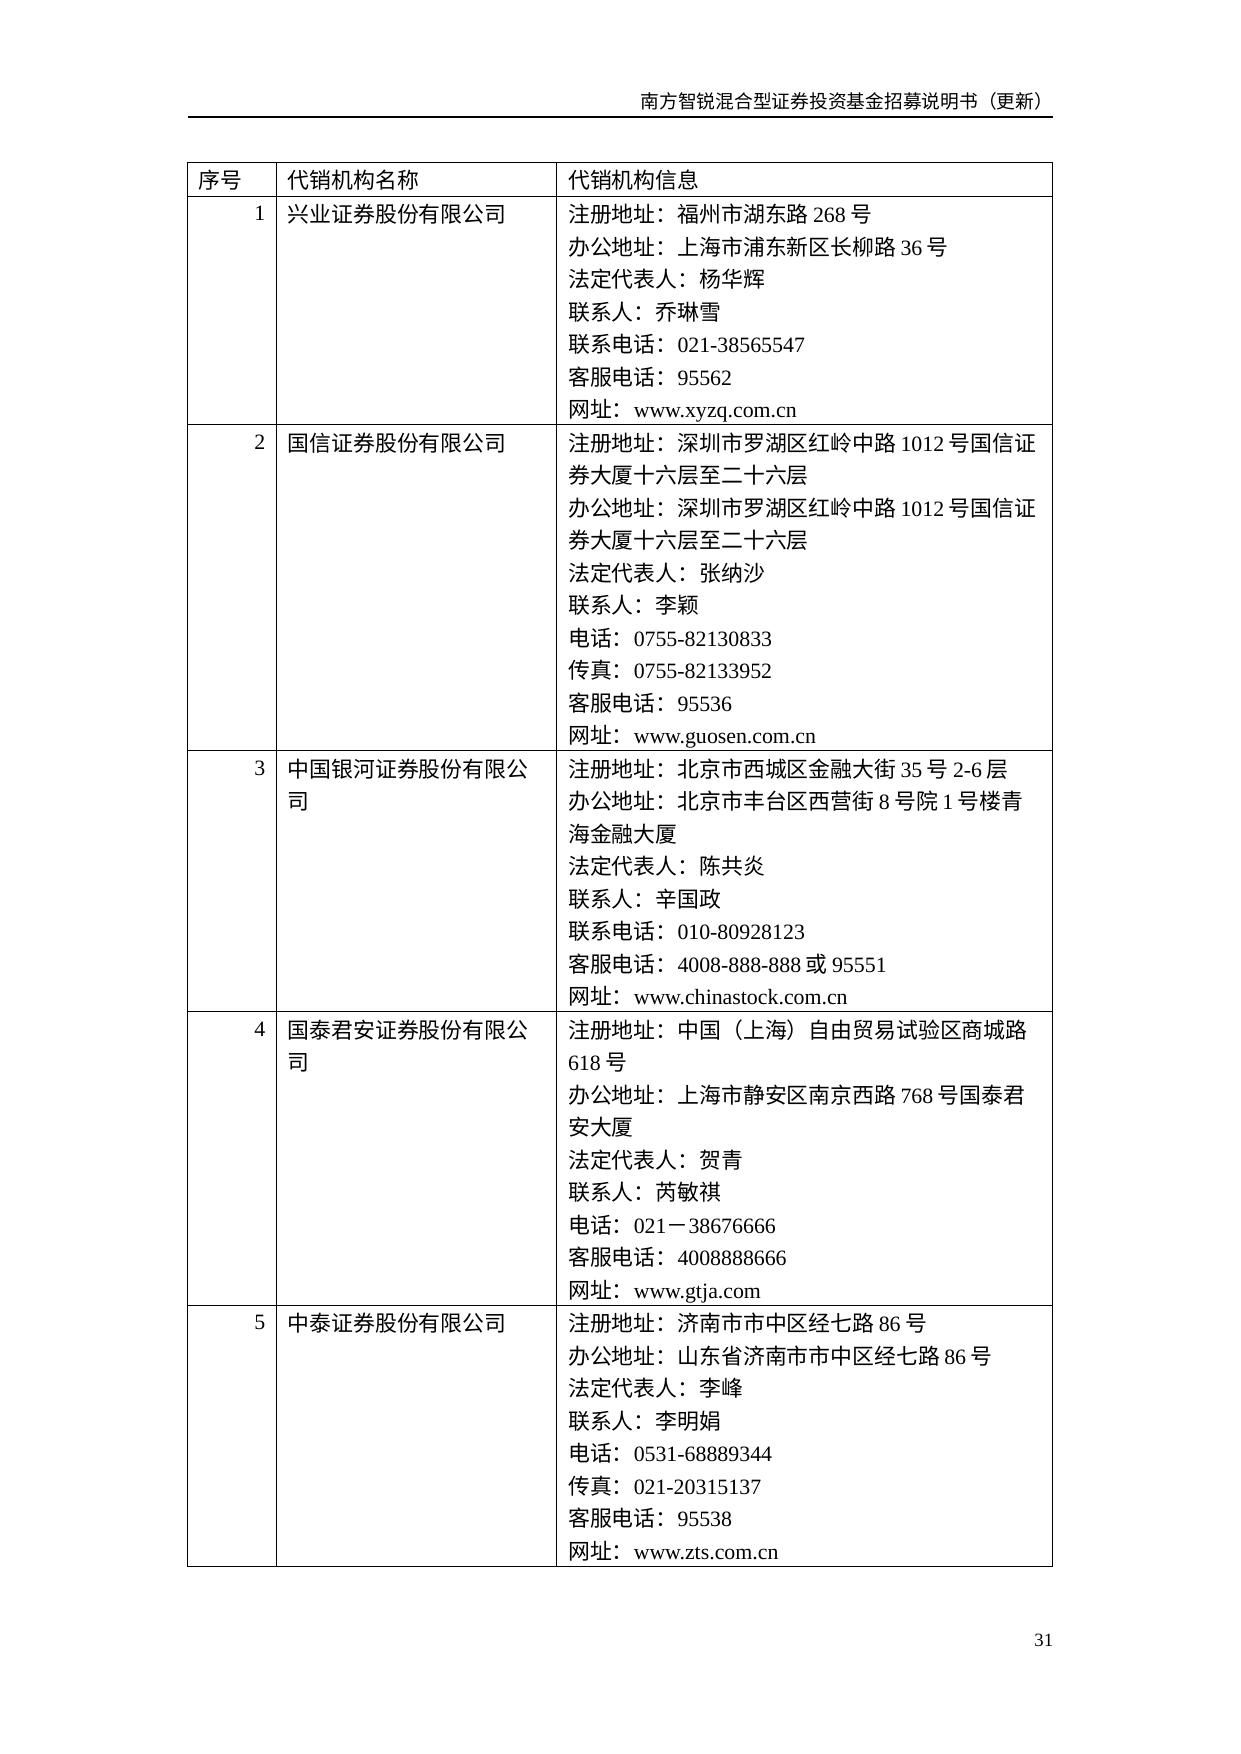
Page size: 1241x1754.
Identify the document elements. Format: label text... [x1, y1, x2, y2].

table_header 序号 [188, 163, 276, 196]
table_cell 注册地址：中国（上海）自由贸易试验区商城路618号 办公地址：上海市静安区南京西路768号国泰君安大厦 法定代表人：贺青 联系人：芮敏祺 电话：021－38676666 客服电话：4008888666 网址：www.gtja.com [557, 1012, 1052, 1305]
table_cell 中泰证券股份有限公司 [277, 1306, 556, 1566]
table_cell 注册地址：福州市湖东路268号 办公地址：上海市浦东新区长柳路36号 法定代表人：杨华辉 联系人：乔琳雪 联系电话：021-38565547 客服电话：95562 网址：www.xyzq.com.cn [557, 197, 1052, 424]
table_cell 注册地址：北京市西城区金融大街35号2-6层 办公地址：北京市丰台区西营街8号院1号楼青海金融大厦 法定代表人：陈共炎 联系人：辛国政 联系电话：010-80928123 客服电话：4008-888-888或95551 网址：www.chinastock.com.cn [557, 751, 1052, 1011]
table_cell 4 [188, 1012, 276, 1305]
table_header 代销机构信息 [557, 163, 1052, 196]
table_cell 注册地址：深圳市罗湖区红岭中路1012号国信证券大厦十六层至二十六层 办公地址：深圳市罗湖区红岭中路1012号国信证券大厦十六层至二十六层 法定代表人：张纳沙 联系人：李颖 电话：0755-82130833 传真：0755-82133952 客服电话：95536 网址：www.guosen.com.cn [557, 425, 1052, 750]
table_cell 兴业证券股份有限公司 [277, 197, 556, 424]
table_cell 2 [188, 425, 276, 750]
table_header 代销机构名称 [277, 163, 556, 196]
table_cell 1 [188, 197, 276, 424]
table_cell 3 [188, 751, 276, 1011]
table_cell 国信证券股份有限公司 [277, 425, 556, 750]
table_cell 国泰君安证券股份有限公司 [277, 1012, 556, 1305]
table_cell 注册地址：济南市市中区经七路86号 办公地址：山东省济南市市中区经七路86号 法定代表人：李峰 联系人：李明娟 电话：0531-68889344 传真：021-20315137 客服电话：95538 网址：www.zts.com.cn [557, 1306, 1052, 1566]
table_cell 中国银河证券股份有限公司 [277, 751, 556, 1011]
table_cell 5 [188, 1306, 276, 1566]
